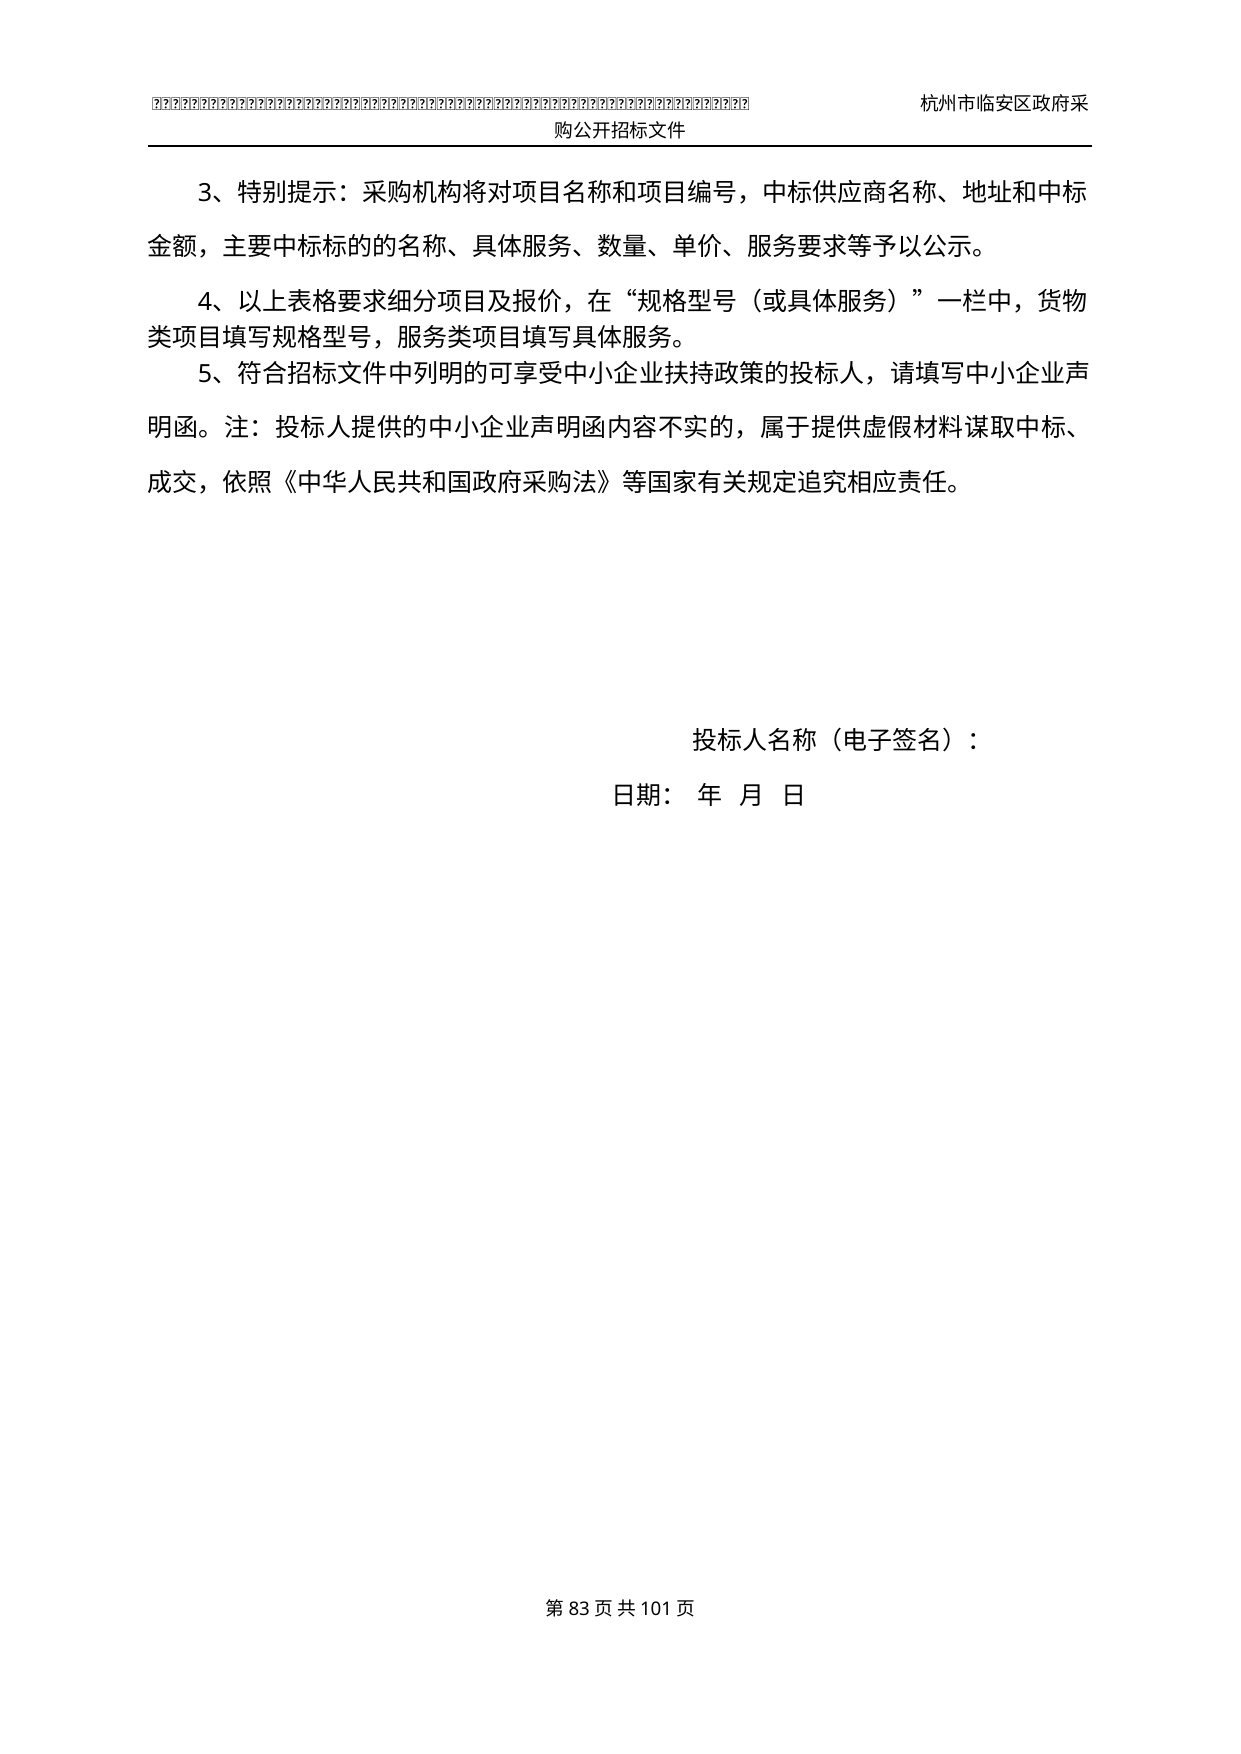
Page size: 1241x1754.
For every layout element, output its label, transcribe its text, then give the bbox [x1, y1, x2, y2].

text 3、特别提示：采购机构将对项目名称和项目编号，中标供应商名称、地址和中标金额，主要中标标的的名称、具体服务、数量、单价、服务要求等予以公示。 [148, 172, 1092, 263]
text 4、以上表格要求细分项目及报价，在“规格型号（或具体服务）”一栏中，货物类项目填写规格型号，服务类项目填写具体服务。 [148, 281, 1092, 353]
text 日期： 年 月 日 [148, 775, 1042, 811]
text 投标人名称（电子签名）： [148, 721, 992, 757]
text 5、符合招标文件中列明的可享受中小企业扶持政策的投标人，请填写中小企业声明函。注：投标人提供的中小企业声明函内容不实的，属于提供虚假材料谋取中标、成交，依照《中华人民共和国政府采购法》等国家有关规定追究相应责任。 [148, 353, 1092, 498]
